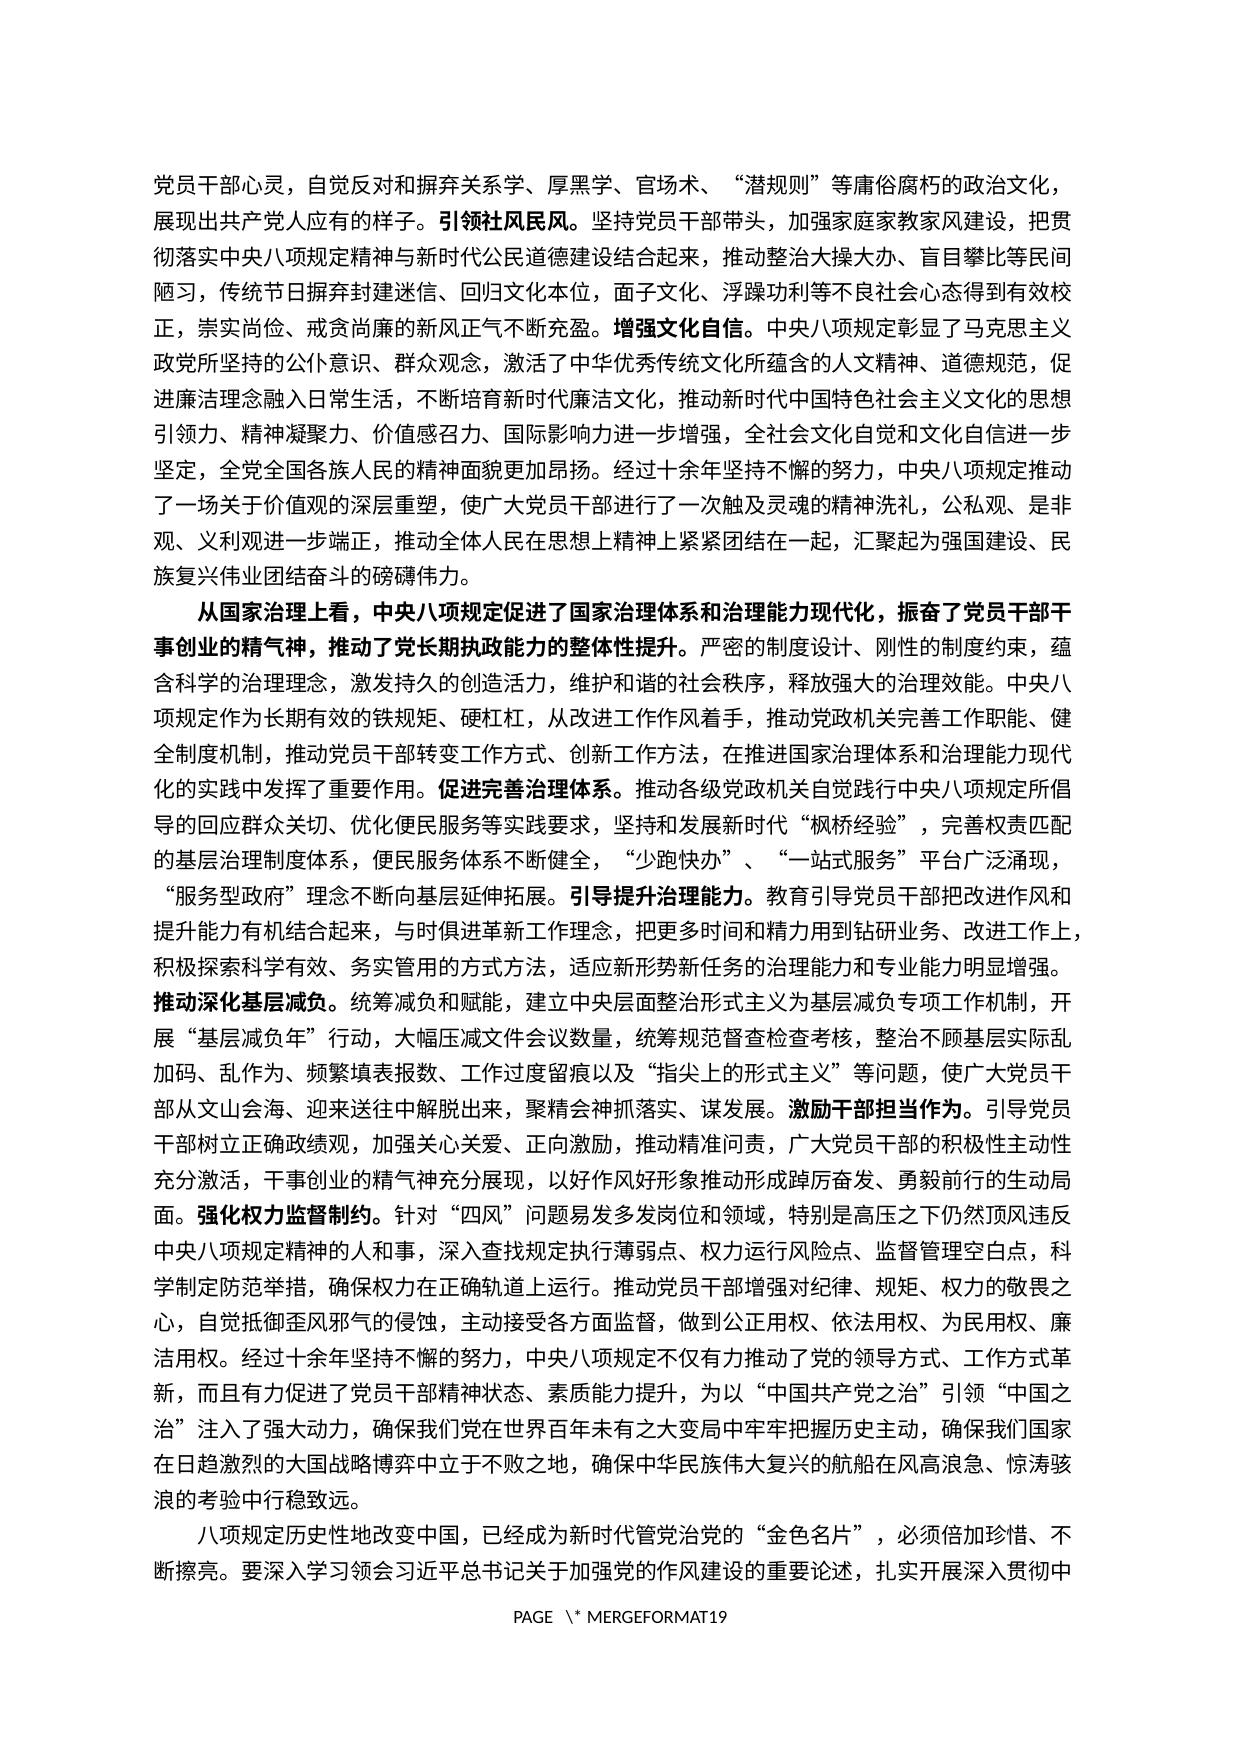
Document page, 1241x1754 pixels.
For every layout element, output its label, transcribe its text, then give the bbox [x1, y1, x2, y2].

list 从国家治理上看，中央八项规定促进了国家治理体系和治理能力现代化，振奋了党员干部干事创业的精气神，推动了党长期执政能力的整体性提升。严密的制度设计、刚性的制度约束，蕴含科学的治理理念，激发持久的创造活力，维护和谐的社会秩序，释放强大的治理效能。中央八项规定作为长期有效的铁规矩、硬杠杠，从改进工作作风着手，推动党政机关完善工作职能、健全制度机制，推动党员干部转变工作方式、创新工作方法，在推进国家治理体系和治理能力现代化的实践中发挥了重要作用。促进完善治理体系。推动各级党政机关自觉践行中央八项规定所倡导的回应群众关切、优化便民服务等实践要求，坚持和发展新时代“枫桥经验”，完善权责匹配的基层治理制度体系，便民服务体系不断健全，“少跑快办”、“一站式服务”平台广泛涌现，“服务型政府”理念不断向基层延伸拓展。引导提升治理能力。教育引导党员干部把改进作风和提升能力有机结合起来，与时俱进革新工作理念，把更多时间和精力用到钻研业务、改进工作上，积极探索科学有效、务实管用的方式方法，适应新形势新任务的治理能力和专业能力明显增强。推动深化基层减负。统筹减负和赋能，建立中央层面整治形式主义为基层减负专项工作机制，开展“基层减负年”行动，大幅压减文件会议数量，统筹规范督查检查考核，整治不顾基层实际乱加码、乱作为、频繁填表报数、工作过度留痕以及“指尖上的形式主义”等问题，使广大党员干部从文山会海、迎来送往中解脱出来，聚精会神抓落实、谋发展。激励干部担当作为。引导党员干部树立正确政绩观，加强关心关爱、正向激励，推动精准问责，广大党员干部的积极性主动性充分激活，干事创业的精气神充分展现，以好作风好形象推动形成踔厉奋发、勇毅前行的生动局面。强化权力监督制约。针对“四风”问题易发多发岗位和领域，特别是高压之下仍然顶风违反中央八项规定精神的人和事，深入查找规定执行薄弱点、权力运行风险点、监督管理空白点，科学制定防范举措，确保权力在正确轨道上运行。推动党员干部增强对纪律、规矩、权力的敬畏之心，自觉抵御歪风邪气的侵蚀，主动接受各方面监督，做到公正用权、依法用权、为民用权、廉洁用权。经过十余年坚持不懈的努力，中央八项规定不仅有力推动了党的领导方式、工作方式革新，而且有力促进了党员干部精神状态、素质能力提升，为以“中国共产党之治”引领“中国之治”注入了强大动力，确保我们党在世界百年未有之大变局中牢牢把握历史主动，确保我们国家在日趋激烈的大国战略博弈中立于不败之地，确保中华民族伟大复兴的航船在风高浪急、惊涛骇浪的考验中行稳致远。 [153, 593, 1087, 1516]
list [153, 167, 1087, 593]
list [153, 1516, 1087, 1587]
